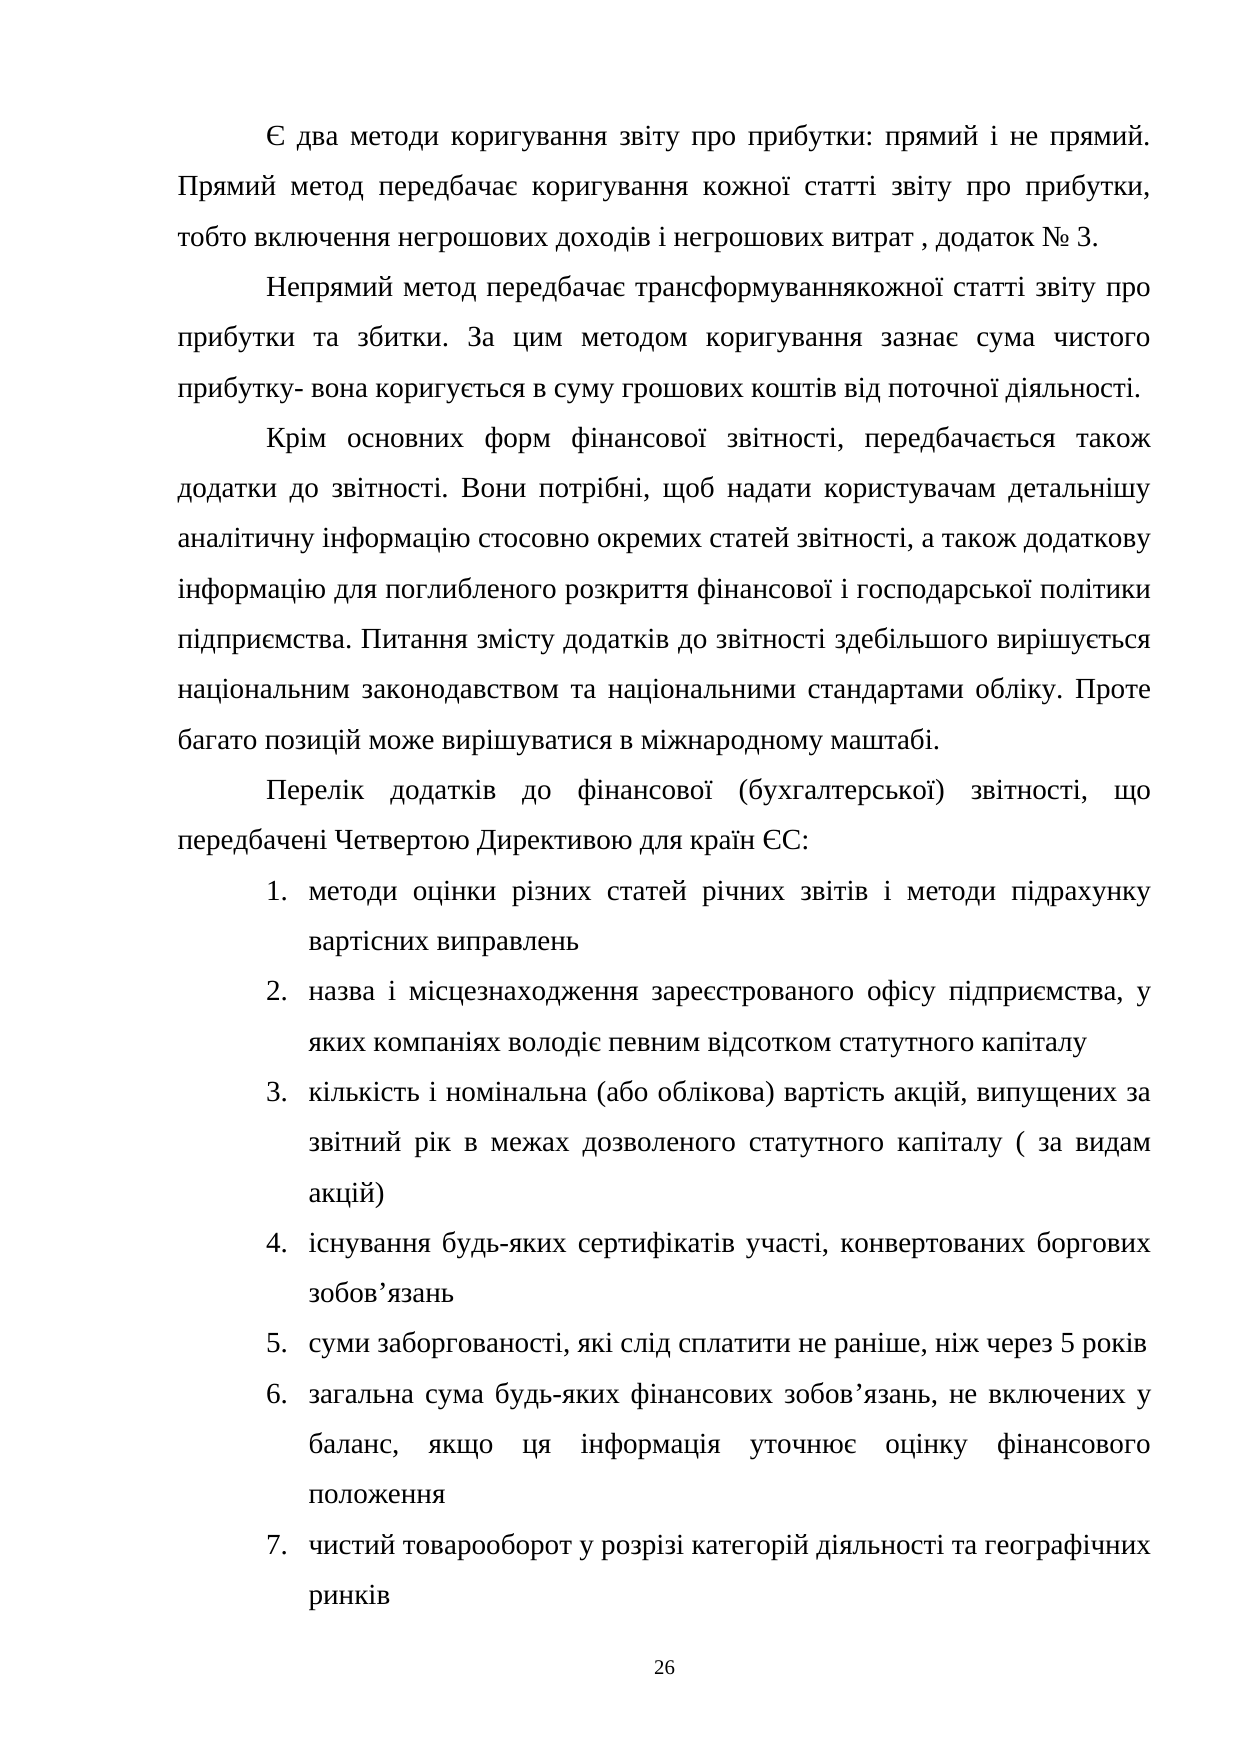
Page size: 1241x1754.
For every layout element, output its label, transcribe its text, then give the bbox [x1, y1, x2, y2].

list кількість і номінальна (або облікова) вартість акцій, випущених за звітний рік в межах дозволеного статутного капіталу ( за видам акцій) [266, 1074, 1152, 1208]
list чистий товарооборот у розрізі категорій діяльності та географічних ринків [266, 1527, 1152, 1611]
list загальна сума будь-яких фінансових зобов’язань, не включених у баланс, якщо ця інформація уточнює оцінку фінансового положення [266, 1376, 1152, 1510]
text Крім основних форм фінансової звітності, передбачається також додатки до звітності. Вони потрібні, щоб надати користувачам детальнішу аналітичну інформацію стосовно окремих статей звітності, а також додаткову інформацію для поглибленого розкриття фінансової і господарської політики підприємства. Питання змісту додатків до звітності здебільшого вирішується національним законодавством та національними стандартами обліку. Проте багато позицій може вирішуватися в міжнародному маштабі. [177, 420, 1152, 755]
list назва і місцезнаходження зареєстрованого офісу підприємства, у яких компаніях володіє певним відсотком статутного капіталу [266, 973, 1152, 1057]
list методи оцінки різних статей річних звітів і методи підрахунку вартісних виправлень [266, 873, 1152, 957]
text Є два методи коригування звіту про прибутки: прямий і не прямий. Прямий метод передбачає коригування кожної статті звіту про прибутки, тобто включення негрошових доходів і негрошових витрат , додаток № 3. [177, 118, 1152, 252]
list суми заборгованості, які слід сплатити не раніше, ніж через 5 років [266, 1326, 1152, 1359]
text Непрямий метод передбачає трансформуваннякожної статті звіту про прибутки та збитки. За цим методом коригування зазнає сума чистого прибутку- вона коригується в суму грошових коштів від поточної діяльності. [177, 269, 1152, 403]
text Перелік додатків до фінансової (бухгалтерської) звітності, що передбачені Четвертою Директивою для країн ЄС: [177, 772, 1152, 856]
list існування будь-яких сертифікатів участі, конвертованих боргових зобов’язань [266, 1225, 1152, 1309]
